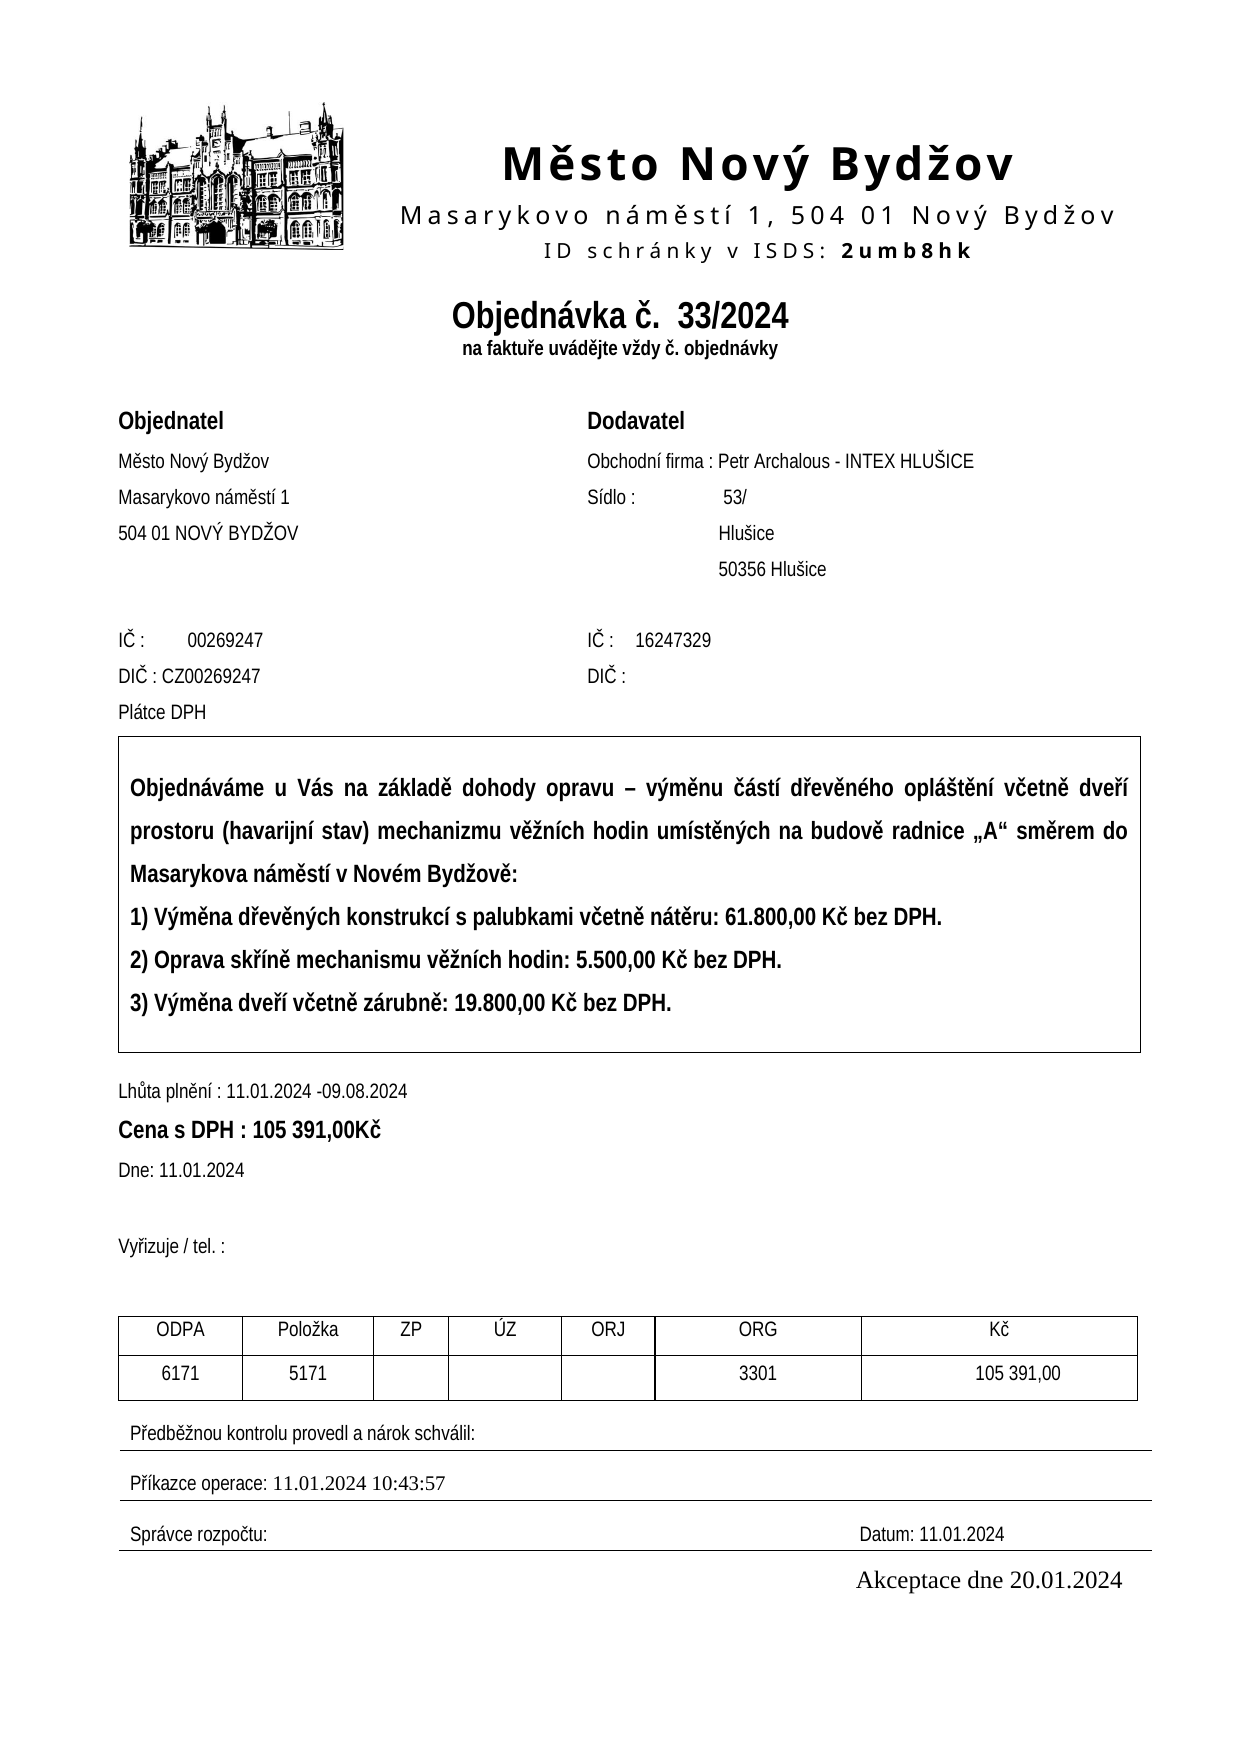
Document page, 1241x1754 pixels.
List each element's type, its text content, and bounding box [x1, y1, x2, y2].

table_cell Předběžnou kontrolu provedl a nárok schválil: [119, 1401, 848, 1449]
text Vyřizuje / tel. : [118, 1234, 1122, 1258]
table_header [118, 103, 366, 264]
table_cell 3301 [656, 1356, 861, 1399]
text Cena s DPH : 105 391,00Kč [118, 1115, 1122, 1143]
table_cell 6171 [119, 1356, 242, 1399]
table_cell 5171 [243, 1356, 373, 1399]
table_header ORJ [562, 1317, 654, 1355]
table_cell Správce rozpočtu: [119, 1501, 848, 1549]
text Město Nový Bydžov Obchodní firma : Petr Archalous - INTEX HLUŠICE [118, 449, 1122, 473]
table_header ÚZ [449, 1317, 561, 1355]
text na faktuře uvádějte vždy č. objednávky [118, 336, 1122, 360]
table_header Kč [862, 1317, 1137, 1355]
text DIČ : CZ00269247 DIČ : [118, 664, 1122, 688]
text Objednatel Dodavatel [118, 406, 1122, 434]
table_cell Datum: 11.01.2024 [848, 1501, 1152, 1549]
table_header ODPA [119, 1317, 242, 1355]
text Dne: 11.01.2024 [118, 1158, 1122, 1182]
table_header ORG [656, 1317, 861, 1355]
text Lhůta plnění : 11.01.2024 -09.08.2024 [118, 1079, 1122, 1103]
table_header Položka [243, 1317, 373, 1355]
table_cell Příkazce operace: 11.01.2024 10:43:57 [119, 1451, 848, 1499]
table_cell [562, 1356, 654, 1399]
table_cell 105 391,00 [862, 1356, 1137, 1399]
table_header Objednáváme u Vás na základě dohody opravu – výměnu částí dřevěného opláštění včetně dveří prostoru (havarijní stav) mechanizmu věžních hodin umístěných na budově radnice „A“ směrem do Masarykova náměstí v Novém Bydžově: 1) Výměna dřevěných konstrukcí s palubkami včetně nátěru: 61.800,00 Kč bez DPH. 2) Oprava skříně mechanismu věžních hodin: 5.500,00 Kč bez DPH. 3) Výměna dveří včetně zárubně: 19.800,00 Kč bez DPH. [119, 737, 1140, 1052]
text 504 01 NOVÝ BYDŽOV Hlušice [118, 521, 1122, 544]
text IČ : 00269247 IČ : 16247329 [118, 628, 1122, 652]
table_cell [848, 1451, 1152, 1499]
text Objednávka č. 33/2024 [118, 293, 1122, 336]
picture [129, 102, 344, 250]
table_cell [848, 1400, 1152, 1449]
table_header ZP [374, 1317, 448, 1355]
text Plátce DPH [118, 700, 1122, 724]
table_cell [374, 1356, 448, 1399]
text Masarykovo náměstí 1 Sídlo : 53/ [118, 485, 1122, 509]
text 50356 Hlušice [118, 557, 1122, 581]
table_cell [449, 1356, 561, 1399]
text Akceptace dne 20.01.2024 [118, 1565, 1122, 1594]
table_header Město Nový Bydžov Masarykovo náměstí 1, 504 01 Nový Bydžov ID schránky v ISDS: 2umb8hk [366, 103, 1148, 264]
